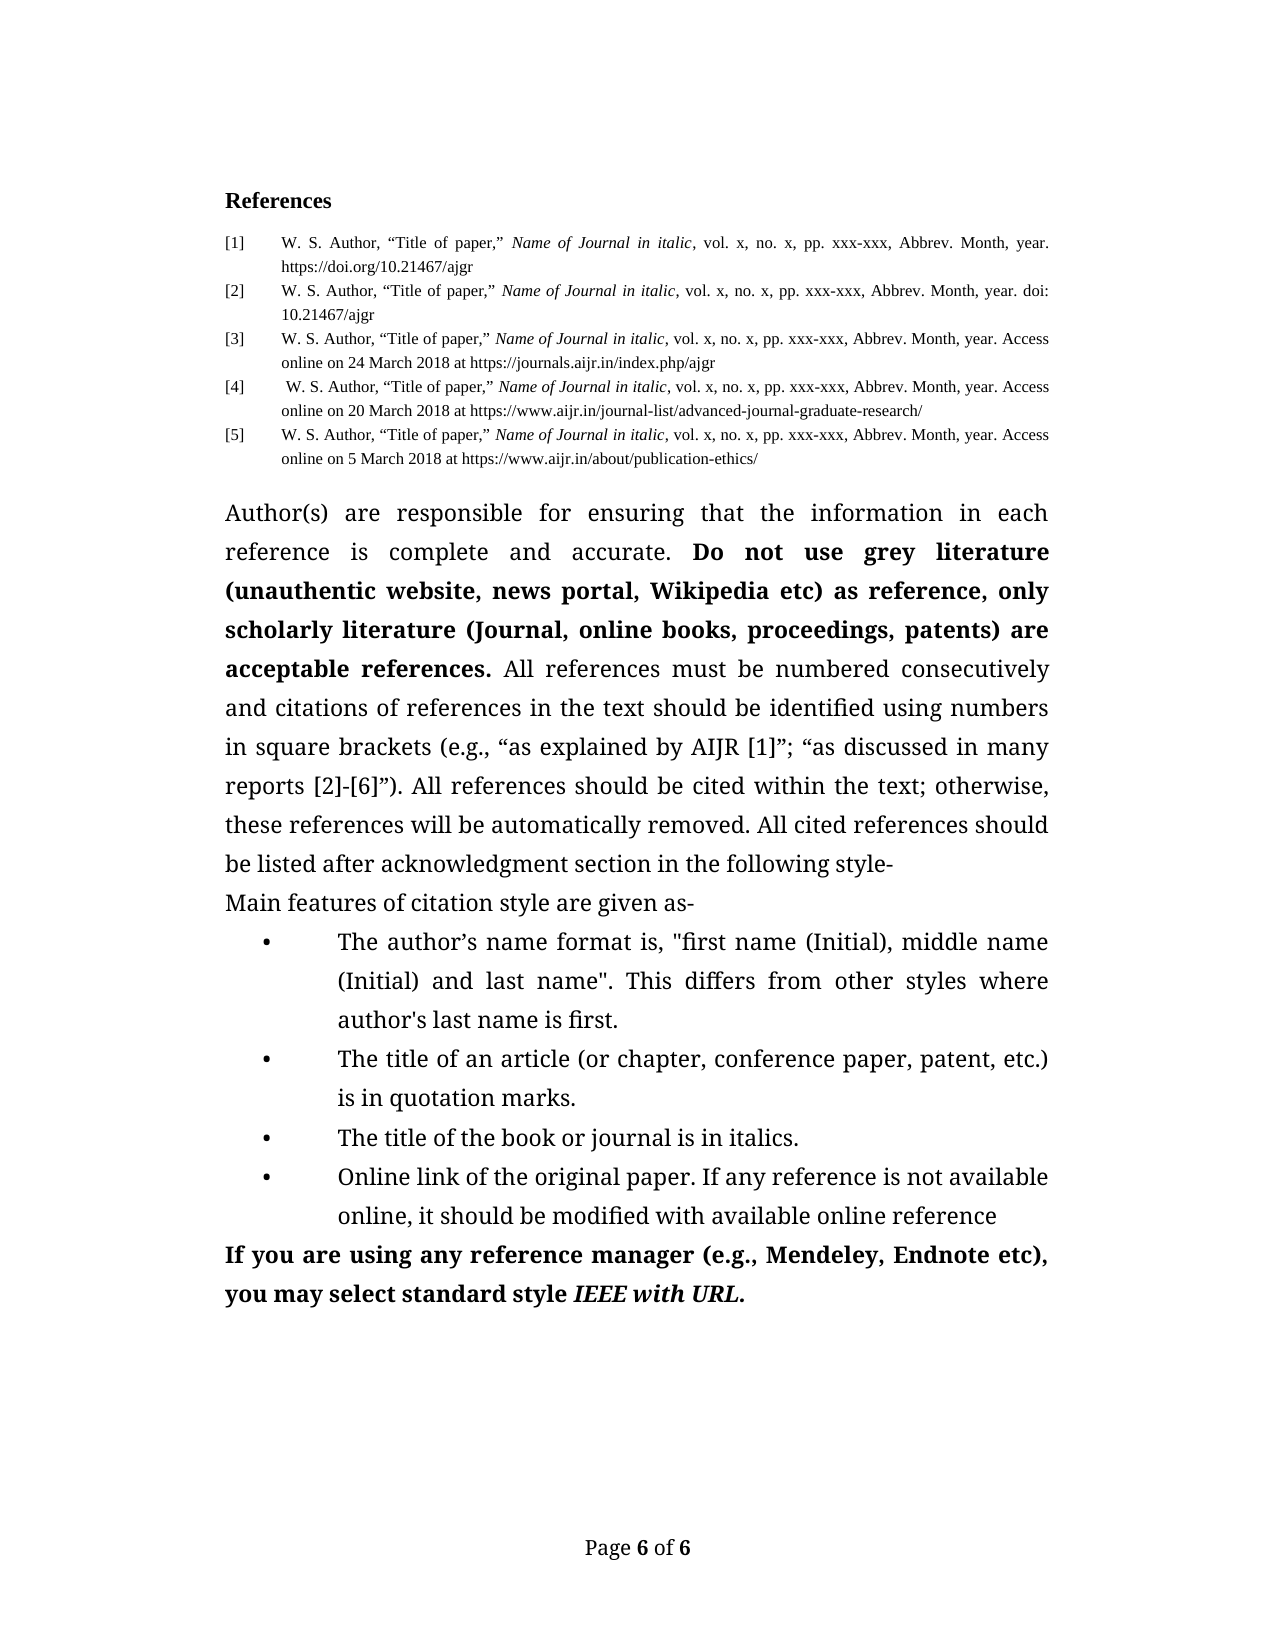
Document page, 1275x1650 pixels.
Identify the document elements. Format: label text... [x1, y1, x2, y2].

list The title of an article (or chapter, conference paper, patent, etc.) is in quotation marks. [262, 1043, 1050, 1114]
text [5] W. S. Author, “Title of paper,” Name of Journal in italic, vol. x, no. x, pp. xxx-xxx, Abbrev. Month, year. Access online on 5 March 2018 at https://www.aijr.in/about/publication-ethics/ [225, 424, 1050, 468]
subtitle References [225, 187, 1050, 214]
text If you are using any reference manager (e.g., Mendeley, Endnote etc), you may select standard style IEEE with URL. [225, 1239, 1050, 1309]
text [1] W. S. Author, “Title of paper,” Name of Journal in italic, vol. x, no. x, pp. xxx-xxx, Abbrev. Month, year. https://doi.org/10.21467/ajgr [225, 233, 1050, 276]
text Main features of citation style are given as- [225, 887, 1050, 918]
list The author’s name format is, "first name (Initial), middle name (Initial) and last name". This differs from other styles where author's last name is first. [262, 926, 1050, 1036]
text [4] W. S. Author, “Title of paper,” Name of Journal in italic, vol. x, no. x, pp. xxx-xxx, Abbrev. Month, year. Access online on 20 March 2018 at https://www.aijr.in/journal-list/advanced-journal-graduate-research/ [225, 377, 1050, 420]
text [2] W. S. Author, “Title of paper,” Name of Journal in italic, vol. x, no. x, pp. xxx-xxx, Abbrev. Month, year. doi: 10.21467/ajgr [225, 281, 1050, 324]
list The title of the book or journal is in italics. [262, 1121, 1050, 1153]
list Online link of the original paper. If any reference is not available online, it should be modified with available online reference [262, 1161, 1050, 1231]
text [3] W. S. Author, “Title of paper,” Name of Journal in italic, vol. x, no. x, pp. xxx-xxx, Abbrev. Month, year. Access online on 24 March 2018 at https://journals.aijr.in/index.php/ajgr [225, 329, 1050, 372]
text Author(s) are responsible for ensuring that the information in each reference is complete and accurate. Do not use grey literature (unauthentic website, news portal, Wikipedia etc) as reference, only scholarly literature (Journal, online books, proceedings, patents) are acceptable references. All references must be numbered consecutively and citations of references in the text should be identified using numbers in square brackets (e.g., “as explained by AIJR [1]”; “as discussed in many reports [2]-[6]”). All references should be cited within the text; otherwise, these references will be automatically removed. All cited references should be listed after acknowledgment section in the following style- [225, 496, 1050, 879]
